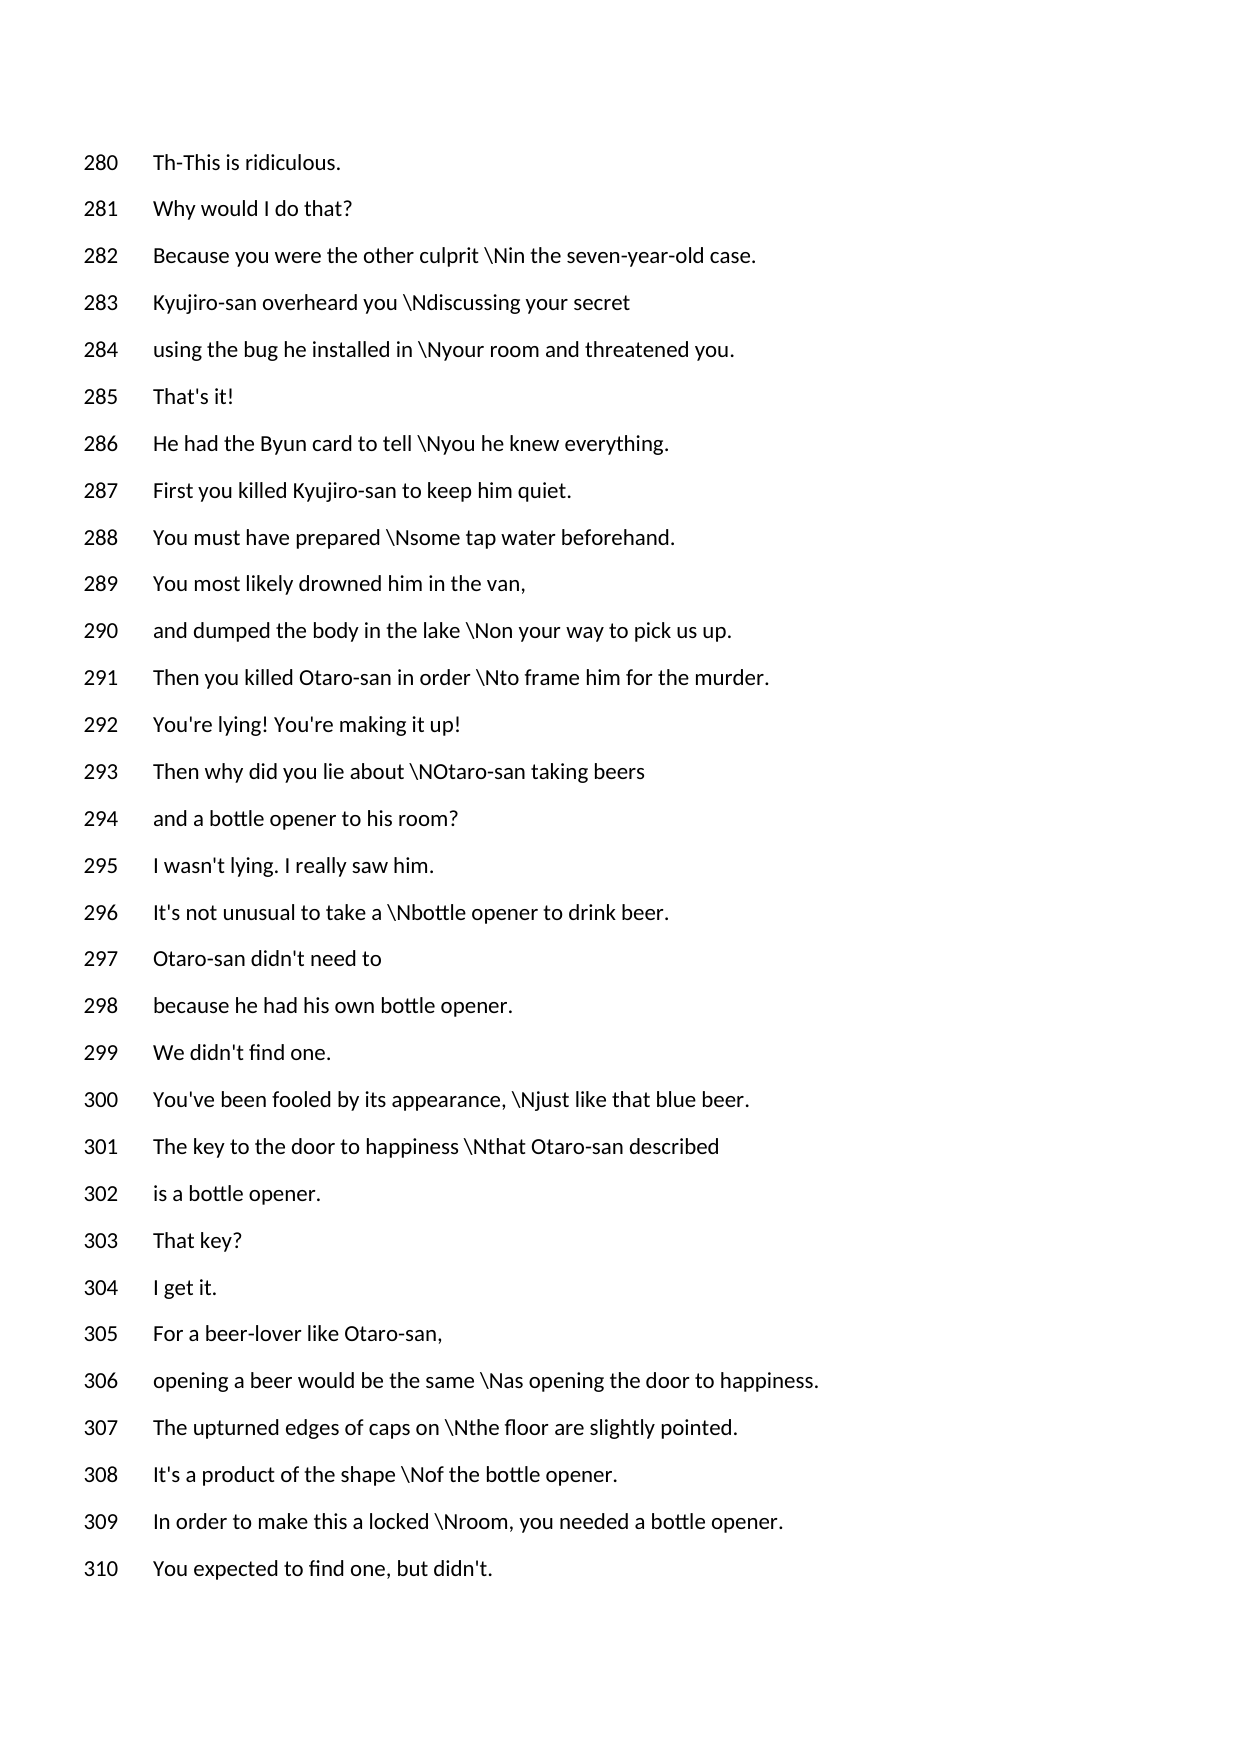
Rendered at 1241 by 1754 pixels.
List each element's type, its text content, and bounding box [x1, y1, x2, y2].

text Then you killed Otaro-san in order \Nto frame him for the murder. [148, 663, 1093, 691]
text is a bottle opener. [148, 1179, 1093, 1207]
text He had the Byun card to tell \Nyou he knew everything. [148, 429, 1093, 457]
text In order to make this a locked \Nroom, you needed a bottle opener. [148, 1507, 1093, 1535]
text Then why did you lie about \NOtaro-san taking beers [148, 757, 1093, 785]
text Because you were the other culprit \Nin the seven-year-old case. [148, 241, 1093, 269]
text For a beer-lover like Otaro-san, [148, 1319, 1093, 1347]
text You most likely drowned him in the van, [148, 569, 1093, 597]
text The upturned edges of caps on \Nthe floor are slightly pointed. [148, 1413, 1093, 1441]
text Otaro-san didn't need to [148, 944, 1093, 972]
text because he had his own bottle opener. [148, 991, 1093, 1019]
text I wasn't lying. I really saw him. [148, 851, 1093, 879]
text You expected to find one, but didn't. [148, 1554, 1093, 1582]
text That's it! [148, 382, 1093, 410]
text I get it. [148, 1273, 1093, 1301]
text Kyujiro-san overheard you \Ndiscussing your secret [148, 288, 1093, 316]
text using the bug he installed in \Nyour room and threatened you. [148, 335, 1093, 363]
text and dumped the body in the lake \Non your way to pick us up. [148, 616, 1093, 644]
text opening a beer would be the same \Nas opening the door to happiness. [148, 1366, 1093, 1394]
text Why would I do that? [148, 194, 1093, 222]
text and a bottle opener to his room? [148, 804, 1093, 832]
text First you killed Kyujiro-san to keep him quiet. [148, 476, 1093, 504]
text We didn't find one. [148, 1038, 1093, 1066]
text It's not unusual to take a \Nbottle opener to drink beer. [148, 898, 1093, 926]
text You've been fooled by its appearance, \Njust like that blue beer. [148, 1085, 1093, 1113]
text You must have prepared \Nsome tap water beforehand. [148, 523, 1093, 551]
text You're lying! You're making it up! [148, 710, 1093, 738]
text It's a product of the shape \Nof the bottle opener. [148, 1460, 1093, 1488]
text The key to the door to happiness \Nthat Otaro-san described [148, 1132, 1093, 1160]
text That key? [148, 1226, 1093, 1254]
text Th-This is ridiculous. [148, 148, 1093, 176]
